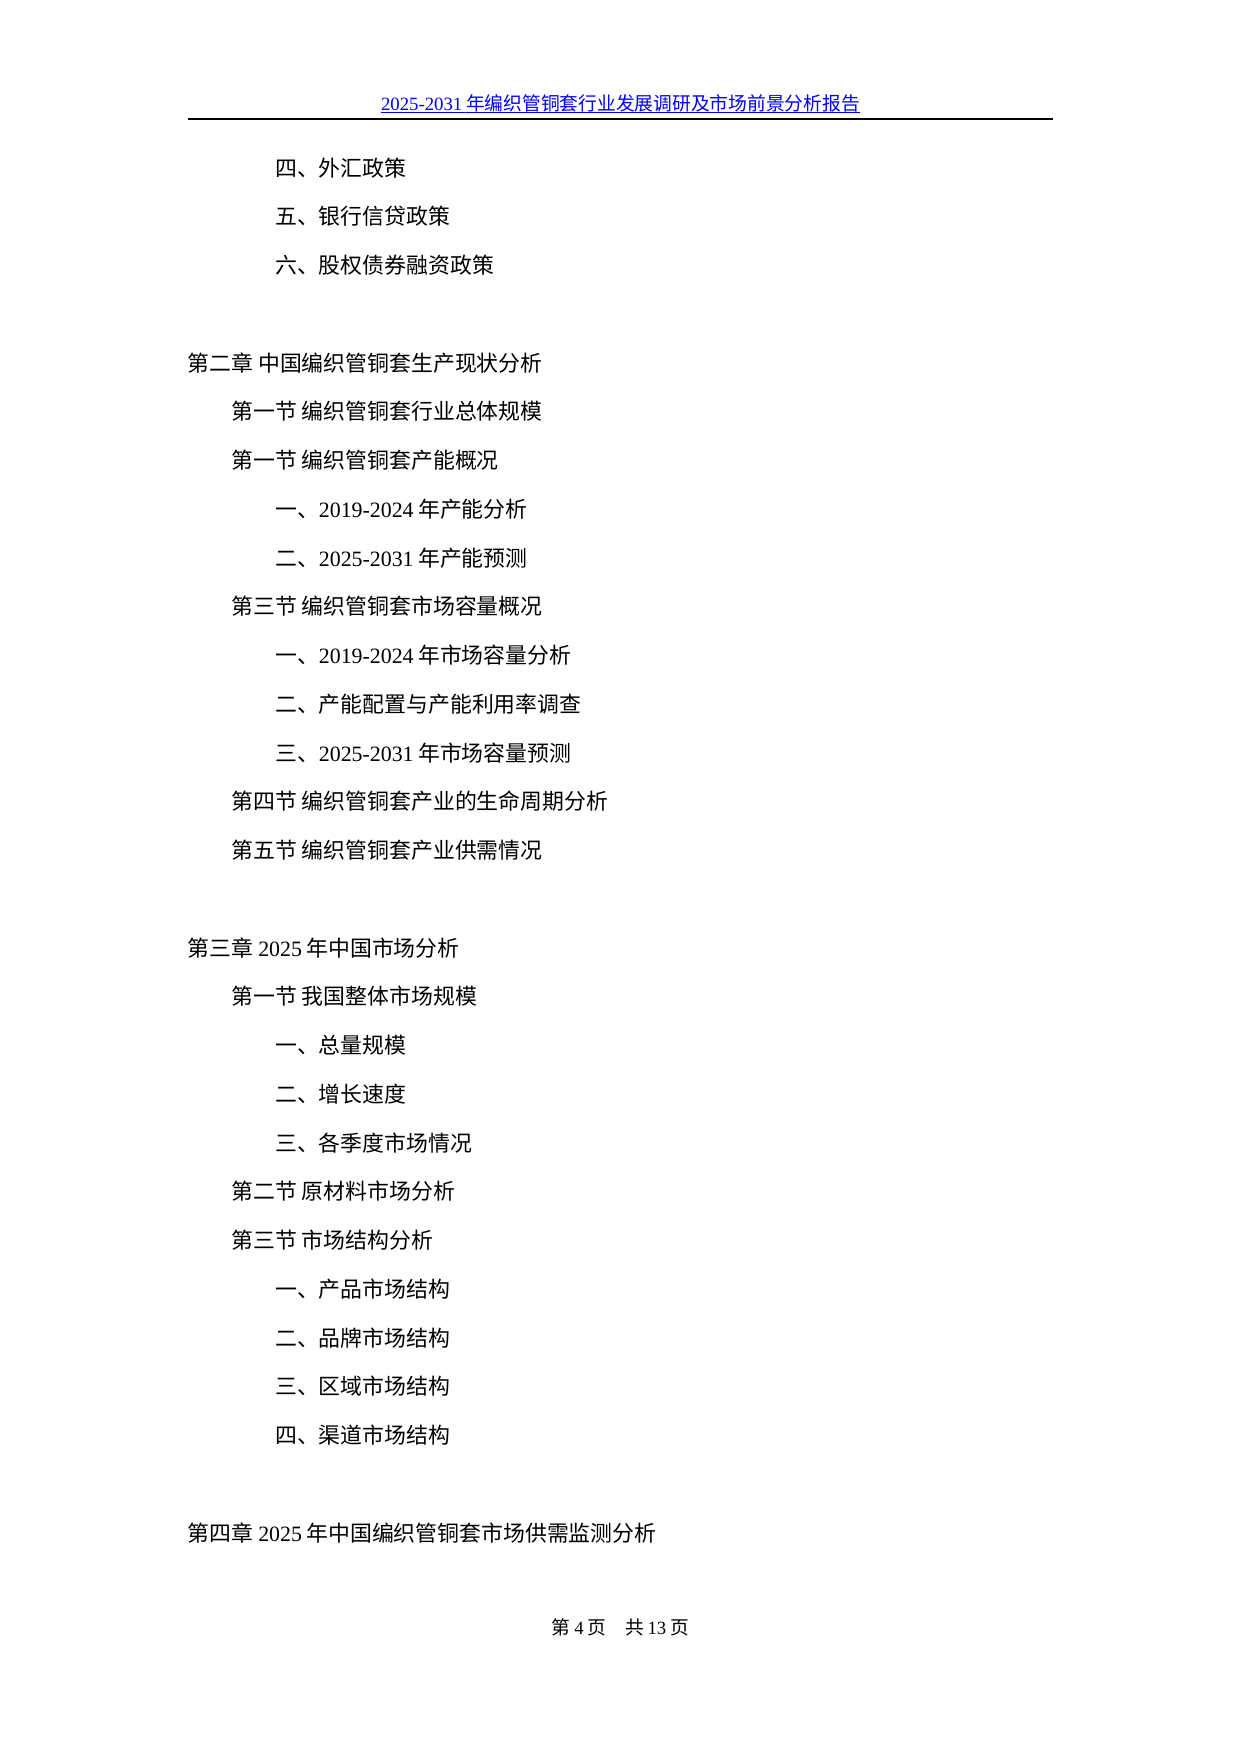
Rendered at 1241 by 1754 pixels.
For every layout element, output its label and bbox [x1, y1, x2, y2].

text [187, 150, 1053, 1548]
